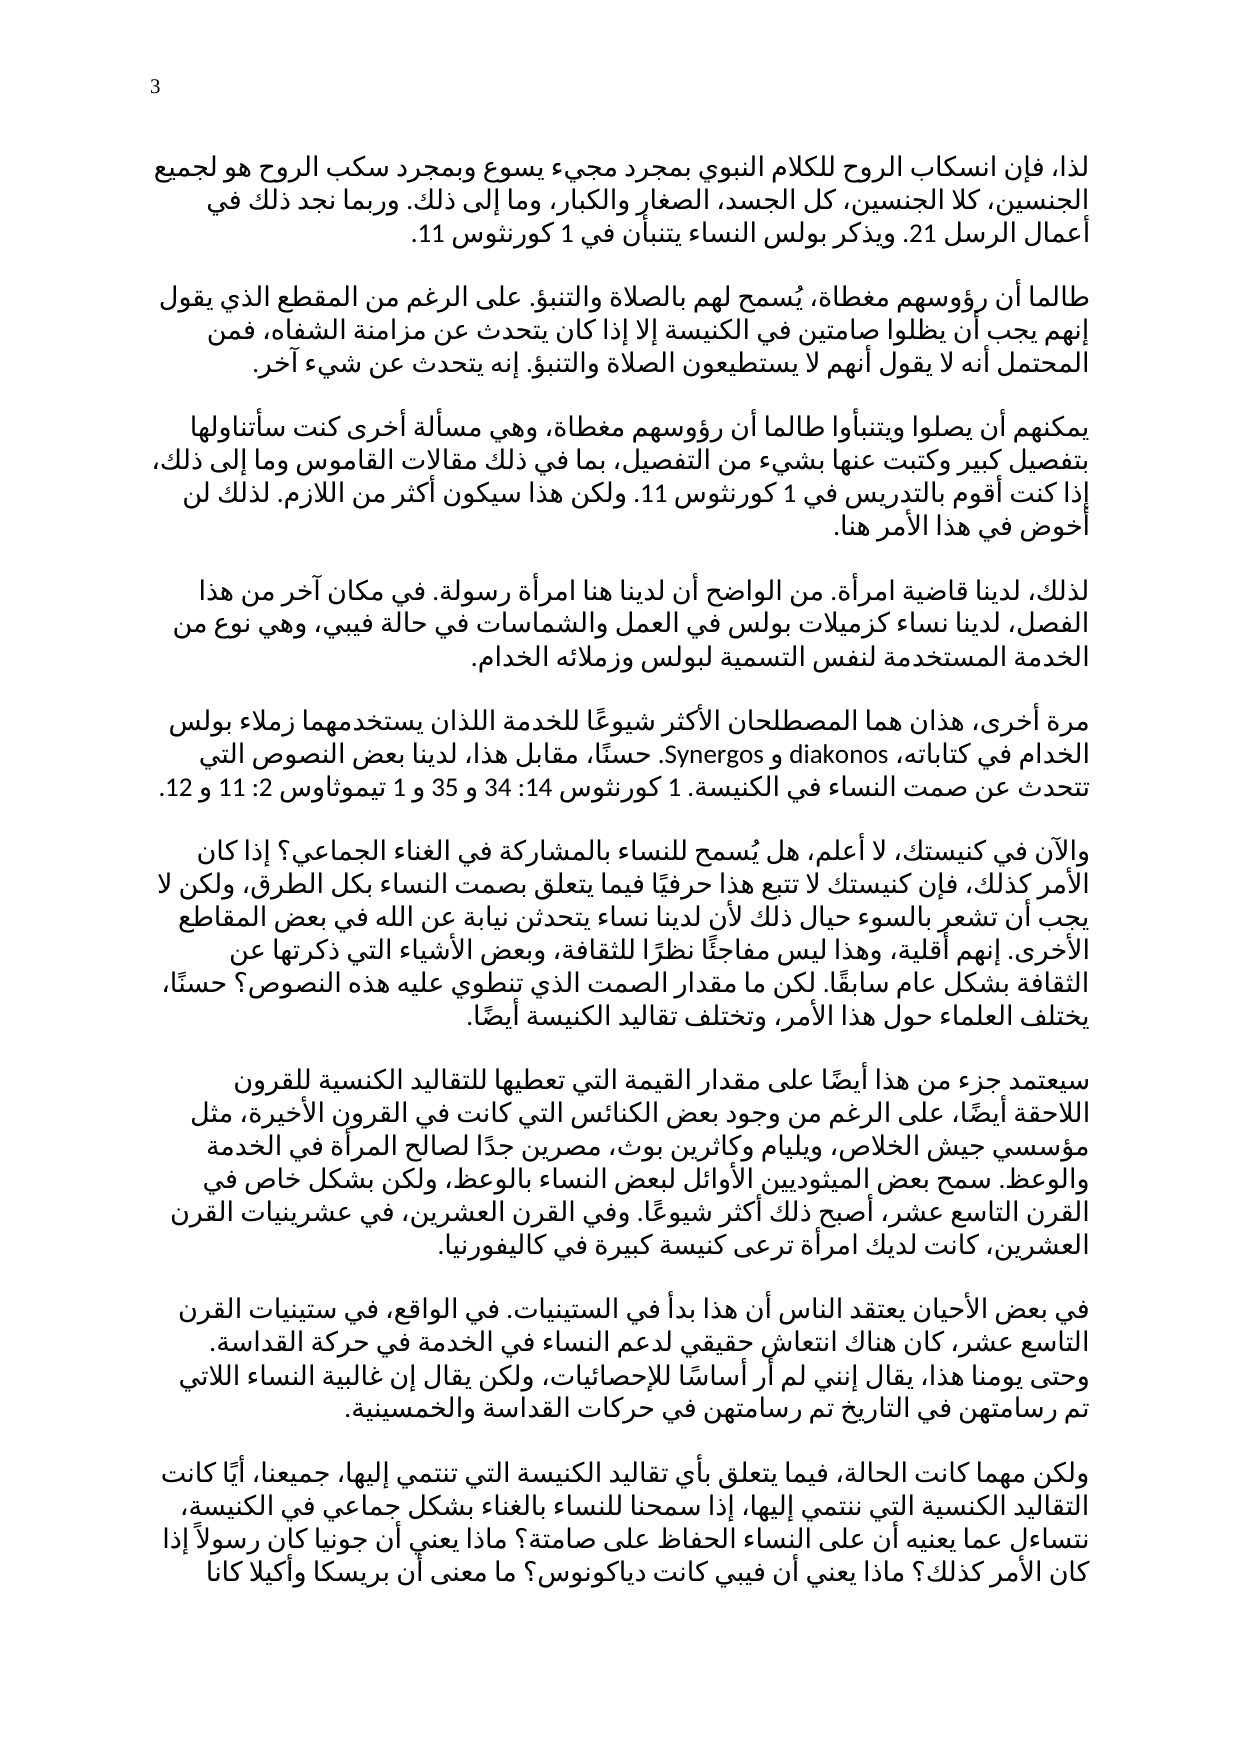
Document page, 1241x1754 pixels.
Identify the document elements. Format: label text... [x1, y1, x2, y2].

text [150, 1456, 1090, 1588]
text مرة أخرى، هذان هما المصطلحان الأكثر شيوعًا للخدمة اللذان يستخدمهما زملاء بولس الخدام في كتاباته، diakonos و Synergos. حسنًا، مقابل هذا، لدينا بعض النصوص التي تتحدث عن صمت النساء في الكنيسة. 1 كورنثوس 14: 34 و 35 و 1 تيموثاوس 2: 11 و 12. [150, 704, 1090, 803]
text يمكنهم أن يصلوا ويتنبأوا طالما أن رؤوسهم مغطاة، وهي مسألة أخرى كنت سأتناولها بتفصيل كبير وكتبت عنها بشيء من التفصيل، بما في ذلك مقالات القاموس وما إلى ذلك، إذا كنت أقوم بالتدريس في 1 كورنثوس 11. ولكن هذا سيكون أكثر من اللازم. لذلك لن أخوض في هذا الأمر هنا. [150, 410, 1090, 542]
text لذلك، لدينا قاضية امرأة. من الواضح أن لدينا هنا امرأة رسولة. في مكان آخر من هذا الفصل، لدينا نساء كزميلات بولس في العمل والشماسات في حالة فيبي، وهي نوع من الخدمة المستخدمة لنفس التسمية لبولس وزملائه الخدام. [150, 574, 1090, 673]
text سيعتمد جزء من هذا أيضًا على مقدار القيمة التي تعطيها للتقاليد الكنسية للقرون اللاحقة أيضًا، على الرغم من وجود بعض الكنائس التي كانت في القرون الأخيرة، مثل مؤسسي جيش الخلاص، ويليام وكاثرين بوث، مصرين جدًا لصالح المرأة في الخدمة والوعظ. سمح بعض الميثوديين الأوائل لبعض النساء بالوعظ، ولكن بشكل خاص في القرن التاسع عشر، أصبح ذلك أكثر شيوعًا. وفي القرن العشرين، في عشرينيات القرن العشرين، كانت لديك امرأة ترعى كنيسة كبيرة في كاليفورنيا. [150, 1063, 1090, 1261]
text طالما أن رؤوسهم مغطاة، يُسمح لهم بالصلاة والتنبؤ. على الرغم من المقطع الذي يقول إنهم يجب أن يظلوا صامتين في الكنيسة إلا إذا كان يتحدث عن مزامنة الشفاه، فمن المحتمل أنه لا يقول أنهم لا يستطيعون الصلاة والتنبؤ. إنه يتحدث عن شيء آخر. [150, 280, 1090, 379]
text لذا، فإن انسكاب الروح للكلام النبوي بمجرد مجيء يسوع وبمجرد سكب الروح هو لجميع الجنسين، كلا الجنسين، كل الجسد، الصغار والكبار، وما إلى ذلك. وربما نجد ذلك في أعمال الرسل 21. ويذكر بولس النساء يتنبأن في 1 كورنثوس 11. [150, 150, 1090, 249]
text في بعض الأحيان يعتقد الناس أن هذا بدأ في الستينيات. في الواقع، في ستينيات القرن التاسع عشر، كان هناك انتعاش حقيقي لدعم النساء في الخدمة في حركة القداسة. وحتى يومنا هذا، يقال إنني لم أر أساسًا للإحصائيات، ولكن يقال إن غالبية النساء اللاتي تم رسامتهن في التاريخ تم رسامتهن في حركات القداسة والخمسينية. [150, 1293, 1090, 1425]
text والآن في كنيستك، لا أعلم، هل يُسمح للنساء بالمشاركة في الغناء الجماعي؟ إذا كان الأمر كذلك، فإن كنيستك لا تتبع هذا حرفيًا فيما يتعلق بصمت النساء بكل الطرق، ولكن لا يجب أن تشعر بالسوء حيال ذلك لأن لدينا نساء يتحدثن نيابة عن الله في بعض المقاطع الأخرى. إنهم أقلية، وهذا ليس مفاجئًا نظرًا للثقافة، وبعض الأشياء التي ذكرتها عن الثقافة بشكل عام سابقًا. لكن ما مقدار الصمت الذي تنطوي عليه هذه النصوص؟ حسنًا، يختلف العلماء حول هذا الأمر، وتختلف تقاليد الكنيسة أيضًا. [150, 834, 1090, 1032]
